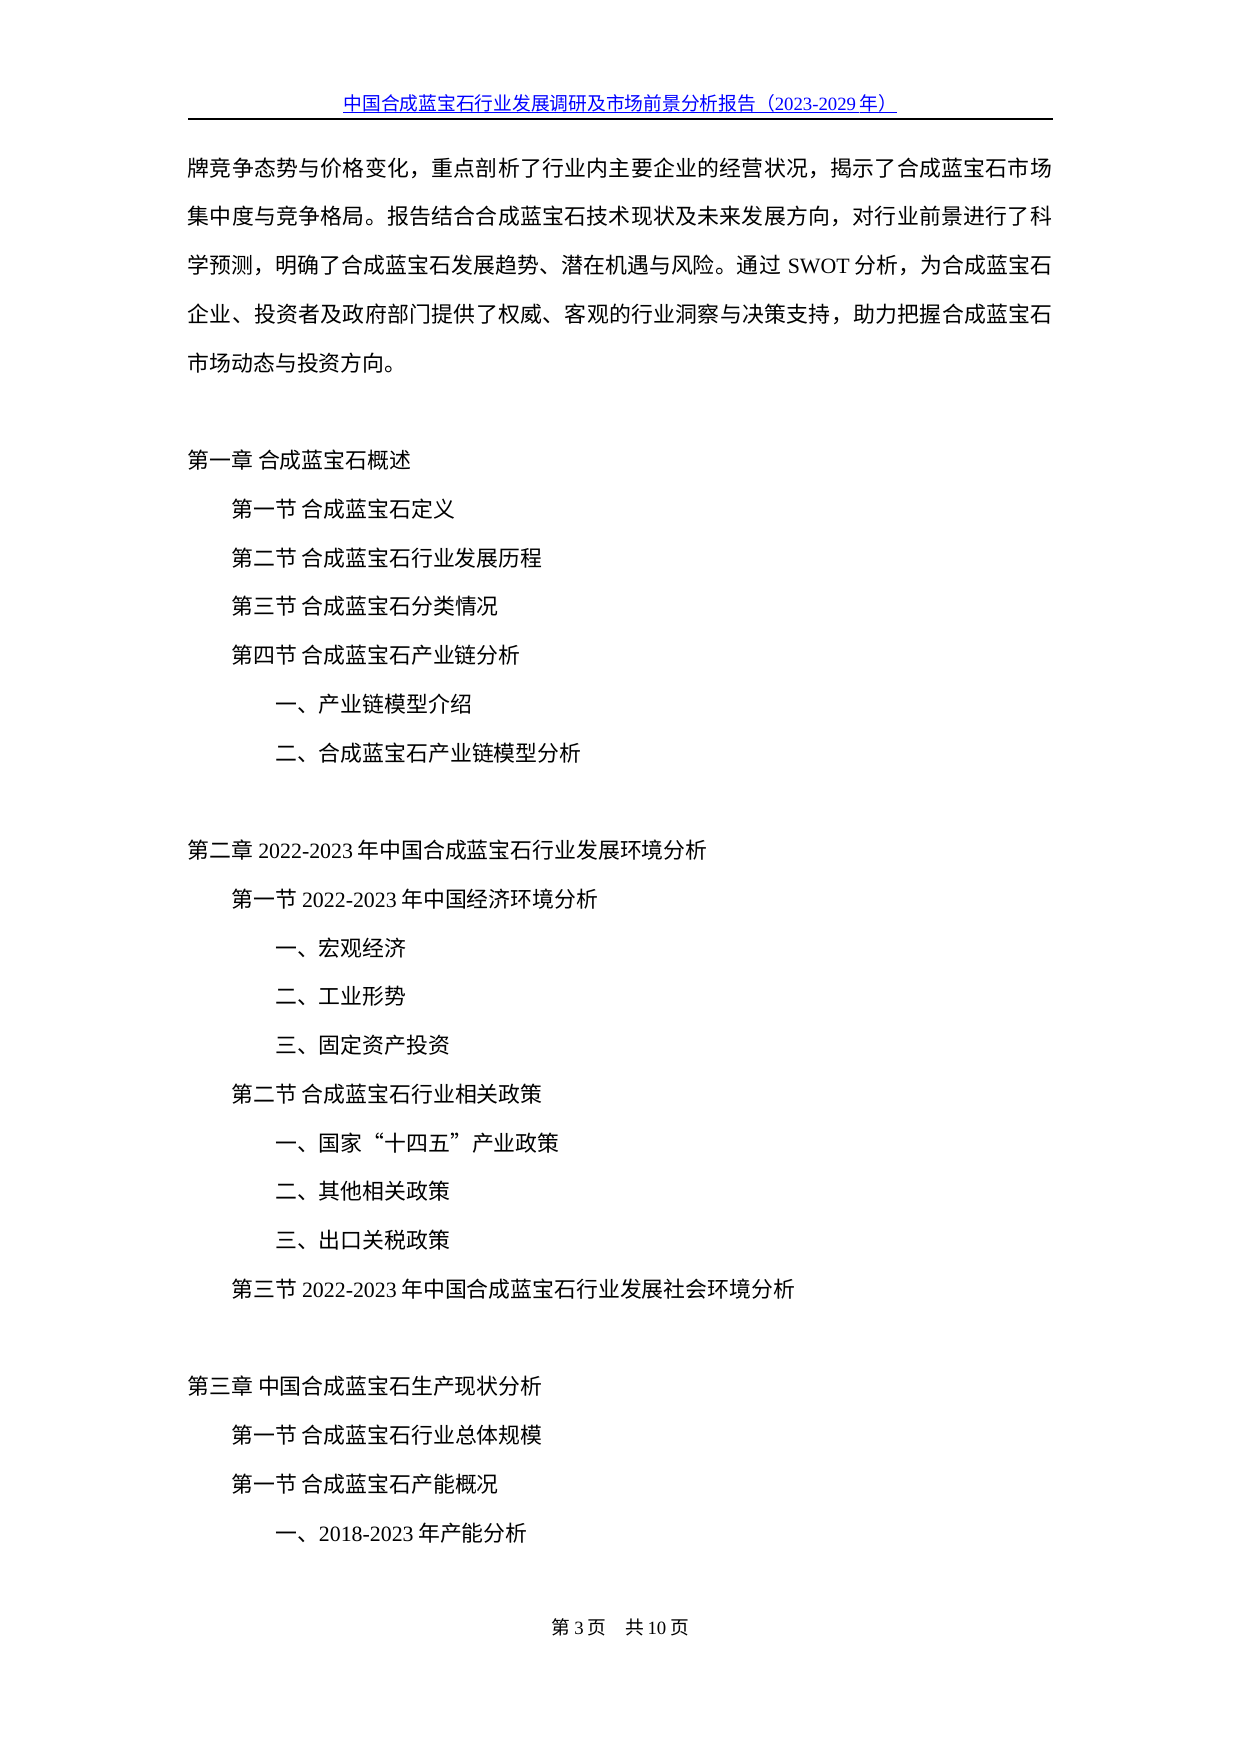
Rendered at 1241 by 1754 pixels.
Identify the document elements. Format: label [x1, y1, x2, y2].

text [187, 150, 1053, 1548]
